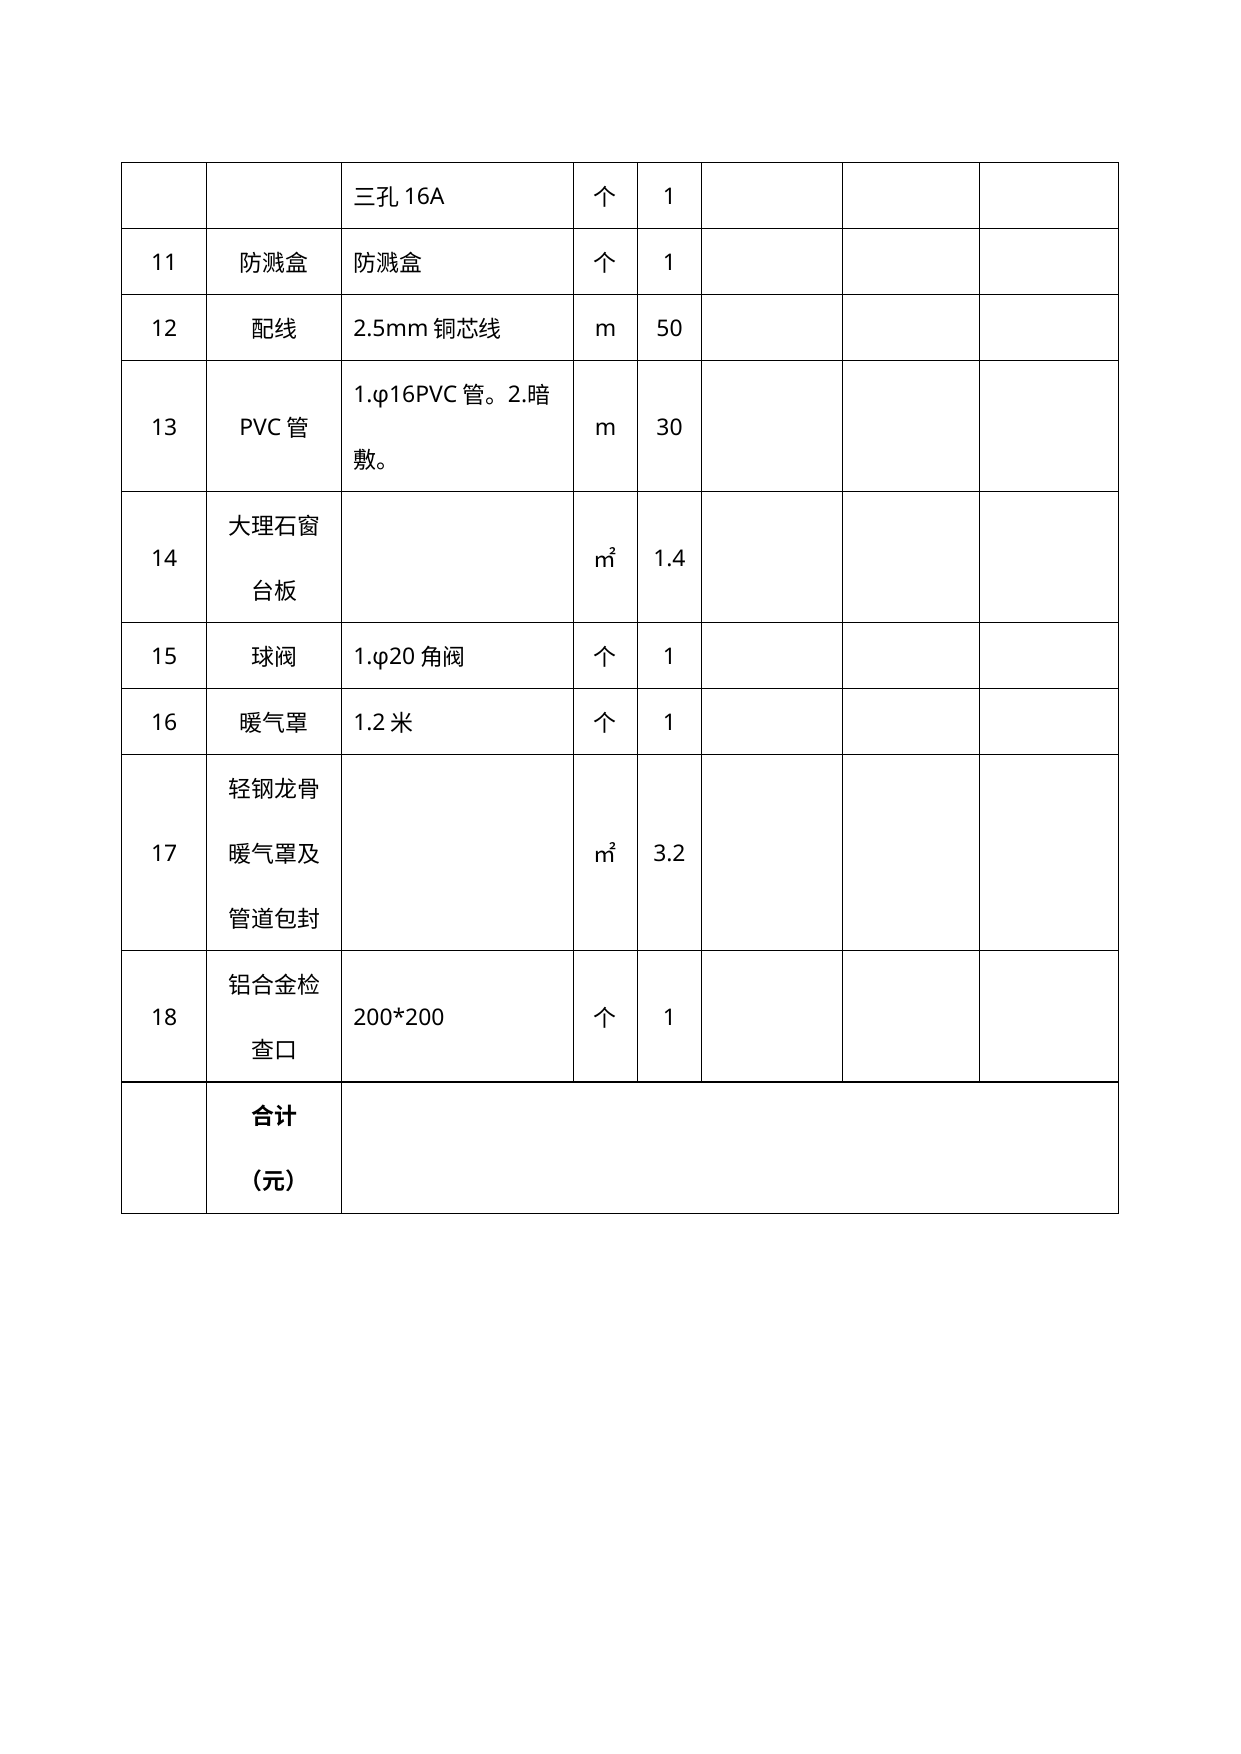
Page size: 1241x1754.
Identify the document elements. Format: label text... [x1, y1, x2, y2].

table_cell [702, 755, 842, 950]
table_cell [843, 755, 979, 950]
table_cell 防溅盒 [207, 229, 341, 294]
table_cell [843, 951, 979, 1081]
table_cell [702, 951, 842, 1081]
table_cell [980, 623, 1118, 688]
table_cell [702, 689, 842, 754]
table_cell PVC管 [207, 361, 341, 491]
table_cell [702, 229, 842, 294]
table_cell 50 [638, 295, 701, 360]
table_cell [980, 755, 1118, 950]
table_cell [843, 361, 979, 491]
table_cell [702, 361, 842, 491]
table_cell [207, 163, 341, 228]
table_cell m [574, 295, 637, 360]
table_cell 合计（元） [207, 1083, 341, 1212]
table_cell 200*200 [342, 951, 573, 1081]
table_cell 配线 [207, 295, 341, 360]
table_cell 铝合金检查口 [207, 951, 341, 1081]
table_cell [122, 1083, 206, 1212]
table_cell [843, 229, 979, 294]
table_cell 三孔16A [342, 163, 573, 228]
table_cell 1 [638, 689, 701, 754]
table_cell 1.φ20角阀 [342, 623, 573, 688]
table_cell [980, 492, 1118, 622]
table_cell 防溅盒 [342, 229, 573, 294]
table_cell 3.2 [638, 755, 701, 950]
table_cell 11 [122, 229, 206, 294]
table_cell 14 [122, 492, 206, 622]
table_cell 个 [574, 689, 637, 754]
table_cell [342, 1083, 1118, 1212]
table_cell 个 [574, 623, 637, 688]
table_cell 30 [638, 361, 701, 491]
table_cell 13 [122, 361, 206, 491]
table_cell 17 [122, 755, 206, 950]
table_cell 个 [574, 951, 637, 1081]
table_cell 1 [638, 623, 701, 688]
table_cell [980, 295, 1118, 360]
table_cell 1.φ16PVC管。2.暗敷。 [342, 361, 573, 491]
table_cell 1 [638, 163, 701, 228]
table_cell ㎡ [574, 492, 637, 622]
table_cell [843, 295, 979, 360]
table_cell [702, 163, 842, 228]
table_cell 1.2米 [342, 689, 573, 754]
table_cell [843, 689, 979, 754]
table_cell 个 [574, 229, 637, 294]
table_cell [702, 295, 842, 360]
table_cell [980, 689, 1118, 754]
table_cell [843, 623, 979, 688]
table_cell 暖气罩 [207, 689, 341, 754]
table_cell 大理石窗台板 [207, 492, 341, 622]
table_cell 15 [122, 623, 206, 688]
table_cell [980, 163, 1118, 228]
table_cell [980, 361, 1118, 491]
table_cell [702, 492, 842, 622]
table_cell 个 [574, 163, 637, 228]
table_cell m [574, 361, 637, 491]
table_cell [980, 951, 1118, 1081]
table_cell 16 [122, 689, 206, 754]
table_cell [342, 755, 573, 950]
table_cell [980, 229, 1118, 294]
table_cell [843, 492, 979, 622]
table_cell [843, 163, 979, 228]
table_cell 12 [122, 295, 206, 360]
table_cell 2.5mm铜芯线 [342, 295, 573, 360]
table_cell 1.4 [638, 492, 701, 622]
table_cell 轻钢龙骨暖气罩及管道包封 [207, 755, 341, 950]
table_cell 18 [122, 951, 206, 1081]
table_cell 1 [638, 229, 701, 294]
table_cell 1 [638, 951, 701, 1081]
table_cell [702, 623, 842, 688]
table_cell 球阀 [207, 623, 341, 688]
table_cell [122, 163, 206, 228]
table_cell ㎡ [574, 755, 637, 950]
table_cell [342, 492, 573, 622]
